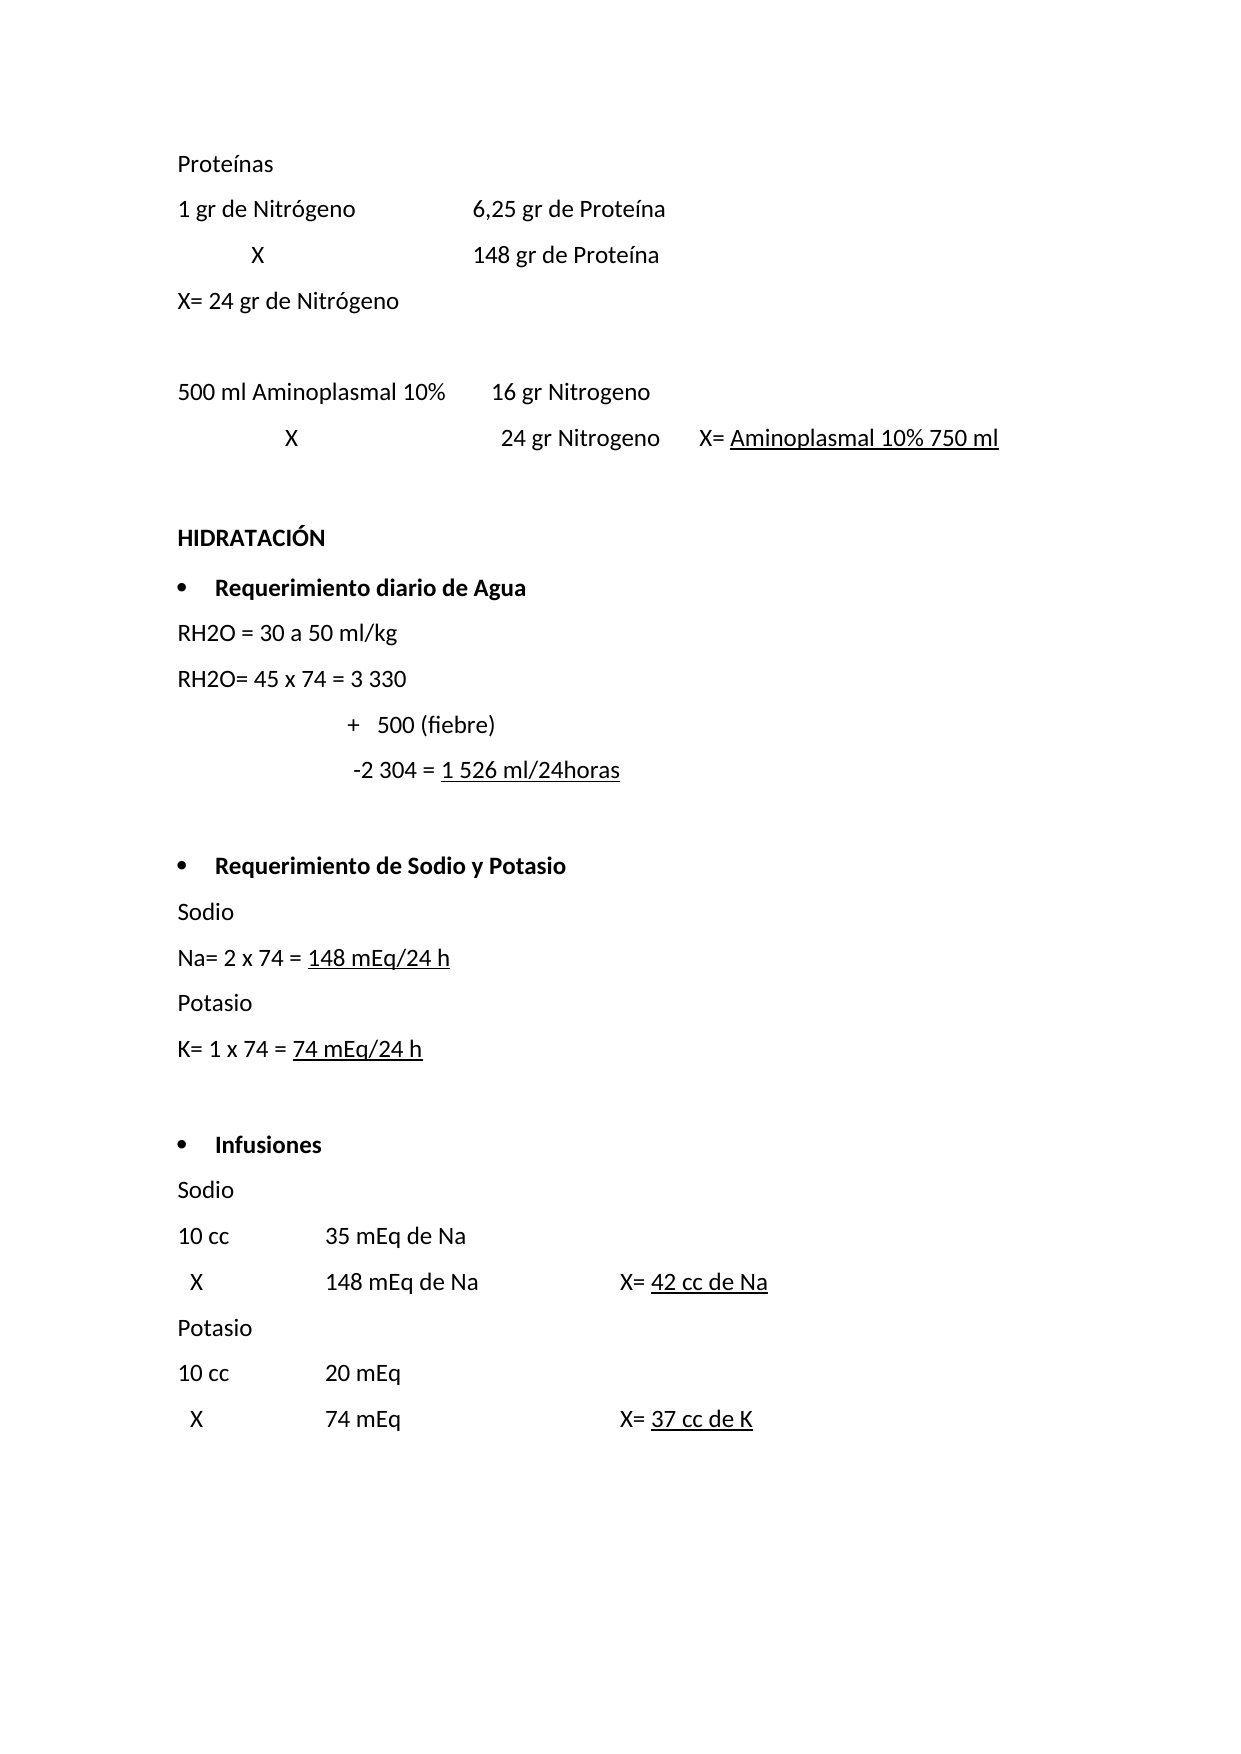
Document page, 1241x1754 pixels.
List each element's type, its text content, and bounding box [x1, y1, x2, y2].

text Sodio [177, 1174, 1063, 1205]
text X 74 mEq X= 37 cc de K [177, 1403, 1063, 1434]
text Sodio [177, 896, 1063, 927]
text Potasio [177, 987, 1063, 1018]
subtitle HIDRATACIÓN [177, 522, 1063, 552]
text 500 ml Aminoplasmal 10% 16 gr Nitrogeno [177, 376, 1063, 407]
text K= 1 x 74 = 74 mEq/24 h [177, 1033, 1063, 1064]
text X 148 mEq de Na X= 42 cc de Na [177, 1266, 1063, 1297]
text 10 cc 20 mEq [177, 1357, 1063, 1388]
text Potasio [177, 1312, 1063, 1342]
text RH2O= 45 x 74 = 3 330 [177, 663, 1063, 694]
subtitle Requerimiento de Sodio y Potasio [177, 850, 1063, 881]
text + 500 (fiebre) [177, 709, 1063, 739]
subtitle Requerimiento diario de Agua [177, 572, 1063, 602]
text 1 gr de Nitrógeno 6,25 gr de Proteína [177, 193, 1063, 224]
text Na= 2 x 74 = 148 mEq/24 h [177, 942, 1063, 972]
subtitle Infusiones [177, 1129, 1063, 1159]
text X 148 gr de Proteína [177, 239, 1063, 270]
text X= 24 gr de Nitrógeno [177, 285, 1063, 315]
text 10 cc 35 mEq de Na [177, 1220, 1063, 1251]
text X 24 gr Nitrogeno X= Aminoplasmal 10% 750 ml [251, 422, 1063, 453]
text Proteínas [177, 148, 1063, 178]
text RH2O = 30 a 50 ml/kg [177, 617, 1063, 648]
text -2 304 = 1 526 ml/24horas [177, 755, 1063, 785]
